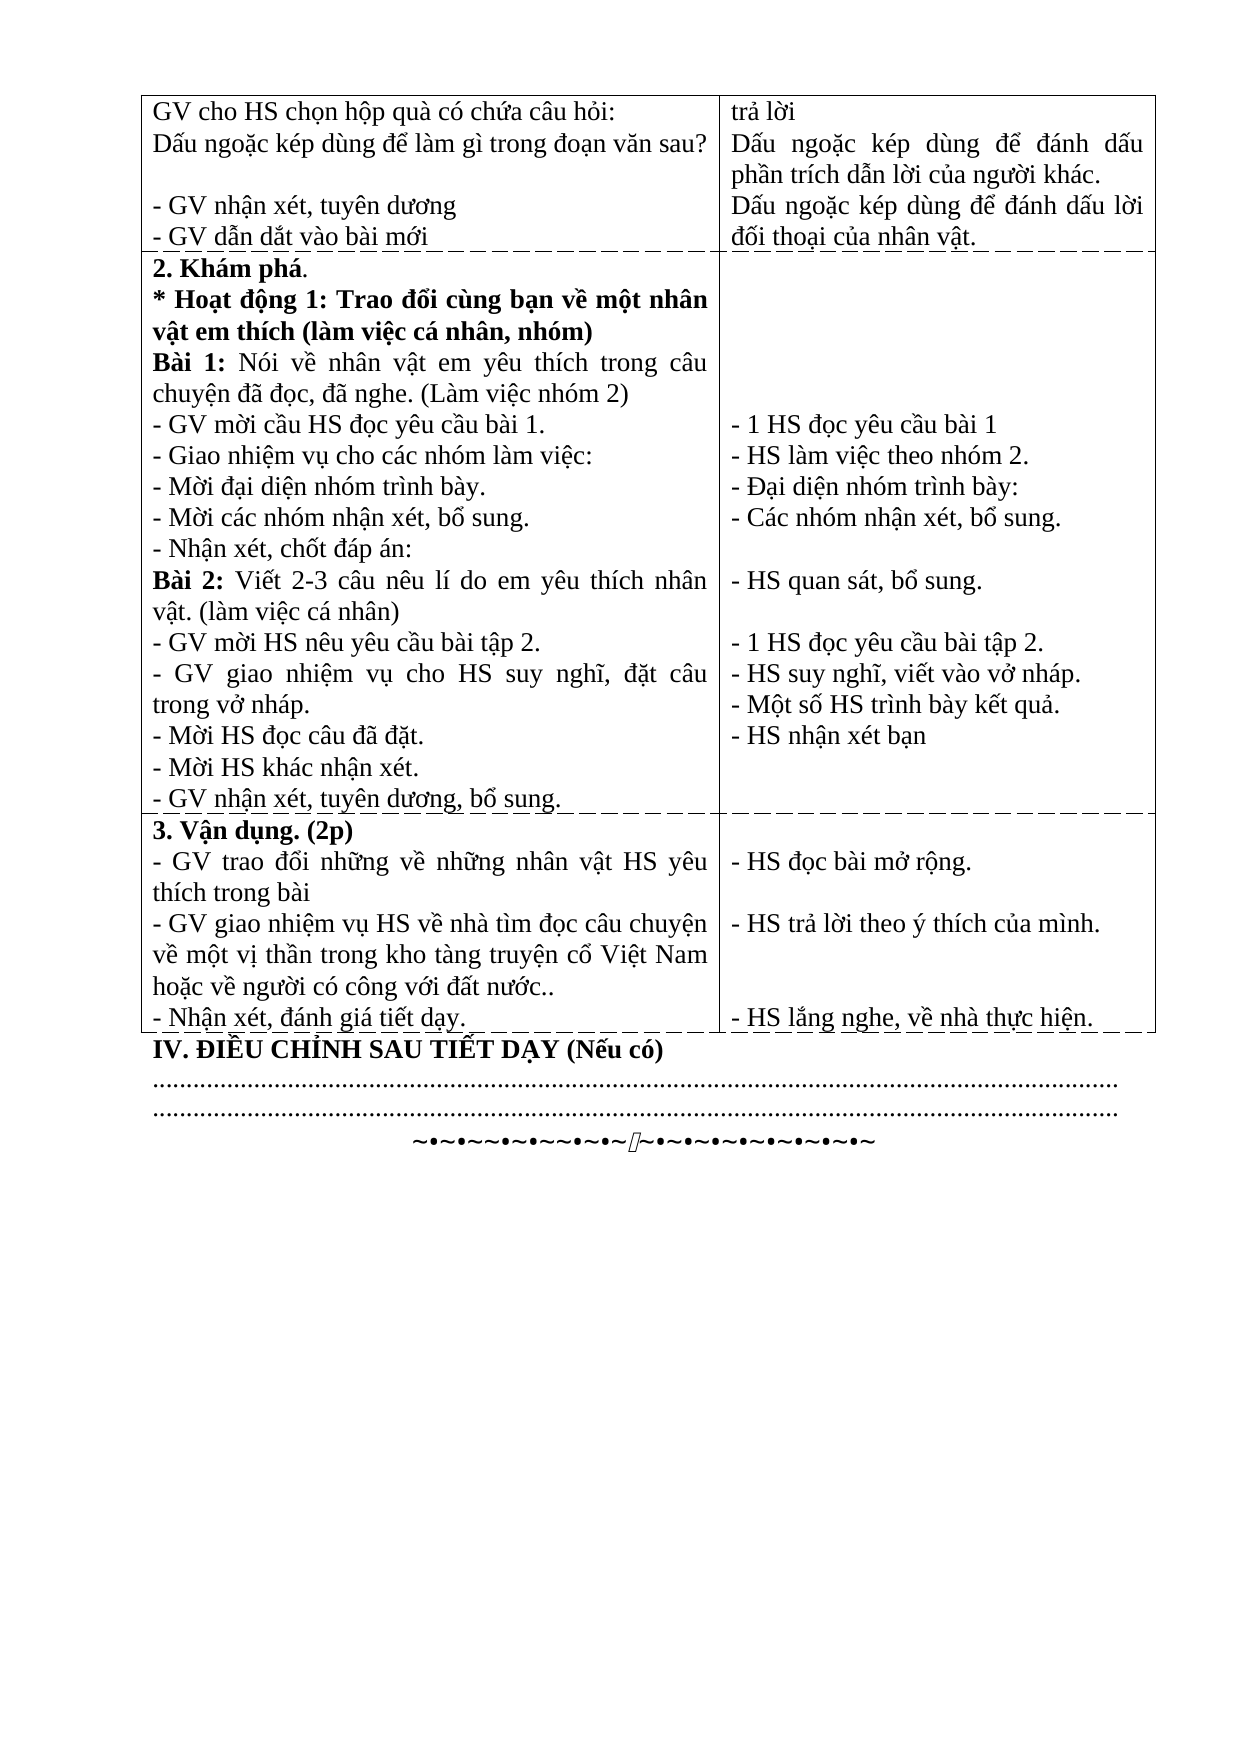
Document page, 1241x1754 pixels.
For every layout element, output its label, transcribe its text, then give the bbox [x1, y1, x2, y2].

table_cell - 1 HS đọc yêu cầu bài 1 - HS làm việc theo nhóm 2. - Đại diện nhóm trình bày: - Các nhóm nhận xét, bổ sung. - HS quan sát, bổ sung. - 1 HS đọc yêu cầu bài tập 2. - HS suy nghĩ, viết vào vở nháp. - Một số HS trình bày kết quả. - HS nhận xét bạn [720, 251, 1155, 813]
table_cell 3. Vận dụng. (2p) - GV trao đổi những về những nhân vật HS yêu thích trong bài - GV giao nhiệm vụ HS về nhà tìm đọc câu chuyện về một vị thần trong kho tàng truyện cổ Việt Nam hoặc về người có công với đất nước.. - Nhận xét, đánh giá tiết dạy. [142, 813, 719, 1032]
text ~•~•~~•~•~~•~•~~•~•~•~•~•~•~•~•~ [152, 1122, 1134, 1161]
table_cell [720, 96, 1155, 251]
table_cell 2. Khám phá. * Hoạt động 1: Trao đổi cùng bạn về một nhân vật em thích (làm việc cá nhân, nhóm) Bài 1: Nói về nhân vật em yêu thích trong câu chuyện đã đọc, đã nghe. (Làm việc nhóm 2) - GV mời cầu HS đọc yêu cầu bài 1. - Giao nhiệm vụ cho các nhóm làm việc: - Mời đại diện nhóm trình bày. - Mời các nhóm nhận xét, bổ sung. - Nhận xét, chốt đáp án: Bài 2: Viết 2-3 câu nêu lí do em yêu thích nhân vật. (làm việc cá nhân) - GV mời HS nêu yêu cầu bài tập 2. - GV giao nhiệm vụ cho HS suy nghĩ, đặt câu trong vở nháp. - Mời HS đọc câu đã đặt. - Mời HS khác nhận xét. - GV nhận xét, tuyên dương, bổ sung. [142, 251, 719, 813]
text IV. ĐIỀU CHỈNH SAU TIẾT DẠY (Nếu có) [152, 1033, 1134, 1064]
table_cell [142, 96, 719, 251]
table_cell - HS đọc bài mở rộng. - HS trả lời theo ý thích của mình. - HS lắng nghe, về nhà thực hiện. [720, 813, 1155, 1032]
